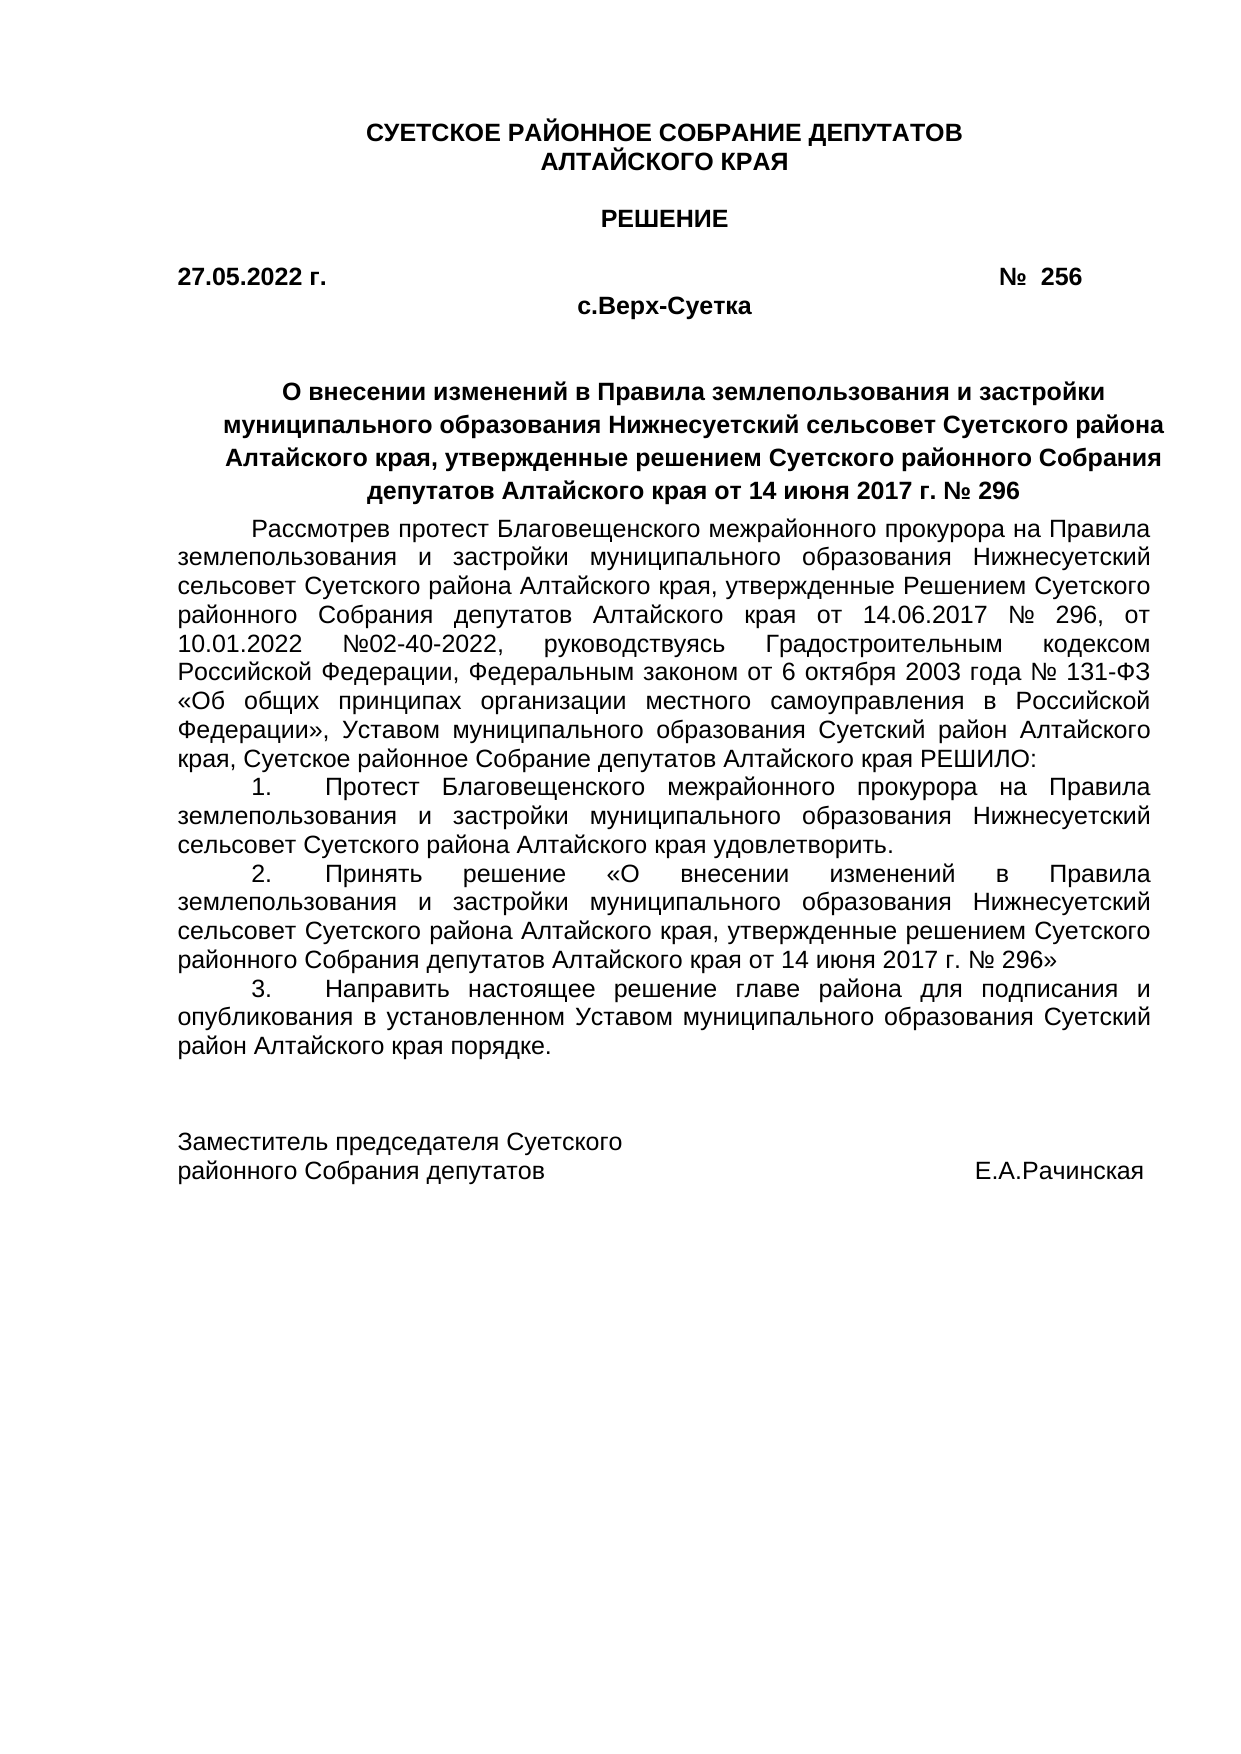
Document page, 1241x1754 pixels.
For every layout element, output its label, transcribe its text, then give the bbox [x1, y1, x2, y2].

list Направить настоящее решение главе района для подписания и опубликования в установленном Уставом муниципального образования Суетский район Алтайского края порядке. [177, 973, 1152, 1060]
text РЕШЕНИЕ [177, 204, 1152, 233]
text с.Верх-Суетка [177, 291, 1152, 319]
text районного Собрания депутатов Е.А.Рачинская [177, 1156, 1152, 1184]
text Рассмотрев протест Благовещенского межрайонного прокурора на Правила землепользования и застройки муниципального образования Нижнесуетский сельсовет Суетского района Алтайского края, утвержденные Решением Суетского районного Собрания депутатов Алтайского края от 14.06.2017 № 296, от 10.01.2022 №02-40-2022, руководствуясь Градостроительным кодексом Российской Федерации, Федеральным законом от 6 октября 2003 года № 131-ФЗ «Об общих принципах организации местного самоуправления в Российской Федерации», Уставом муниципального образования Суетский район Алтайского края, Суетское районное Собрание депутатов Алтайского края РЕШИЛО: [177, 513, 1152, 772]
text Заместитель председателя Суетского [177, 1127, 1152, 1156]
list Протест Благовещенского межрайонного прокурора на Правила землепользования и застройки муниципального образования Нижнесуетский сельсовет Суетского района Алтайского края удовлетворить. [177, 772, 1152, 858]
table_header О внесении изменений в Правила землепользования и застройки муниципального образования Нижнесуетский сельсовет Суетского района Алтайского края, утвержденные решением Суетского районного Собрания депутатов Алтайского края от 14 июня 2017 г. № 296 [177, 377, 1210, 513]
text СУЕТСКОЕ РАЙОННОЕ СОБРАНИЕ ДЕПУТАТОВ [177, 118, 1152, 147]
text АЛТАЙСКОГО КРАЯ [177, 147, 1152, 176]
text 27.05.2022 г. № 256 [177, 262, 1152, 291]
list Принять решение «О внесении изменений в Правила землепользования и застройки муниципального образования Нижнесуетский сельсовет Суетского района Алтайского края, утвержденные решением Суетского районного Собрания депутатов Алтайского края от 14 июня 2017 г. № 296» [177, 858, 1152, 973]
